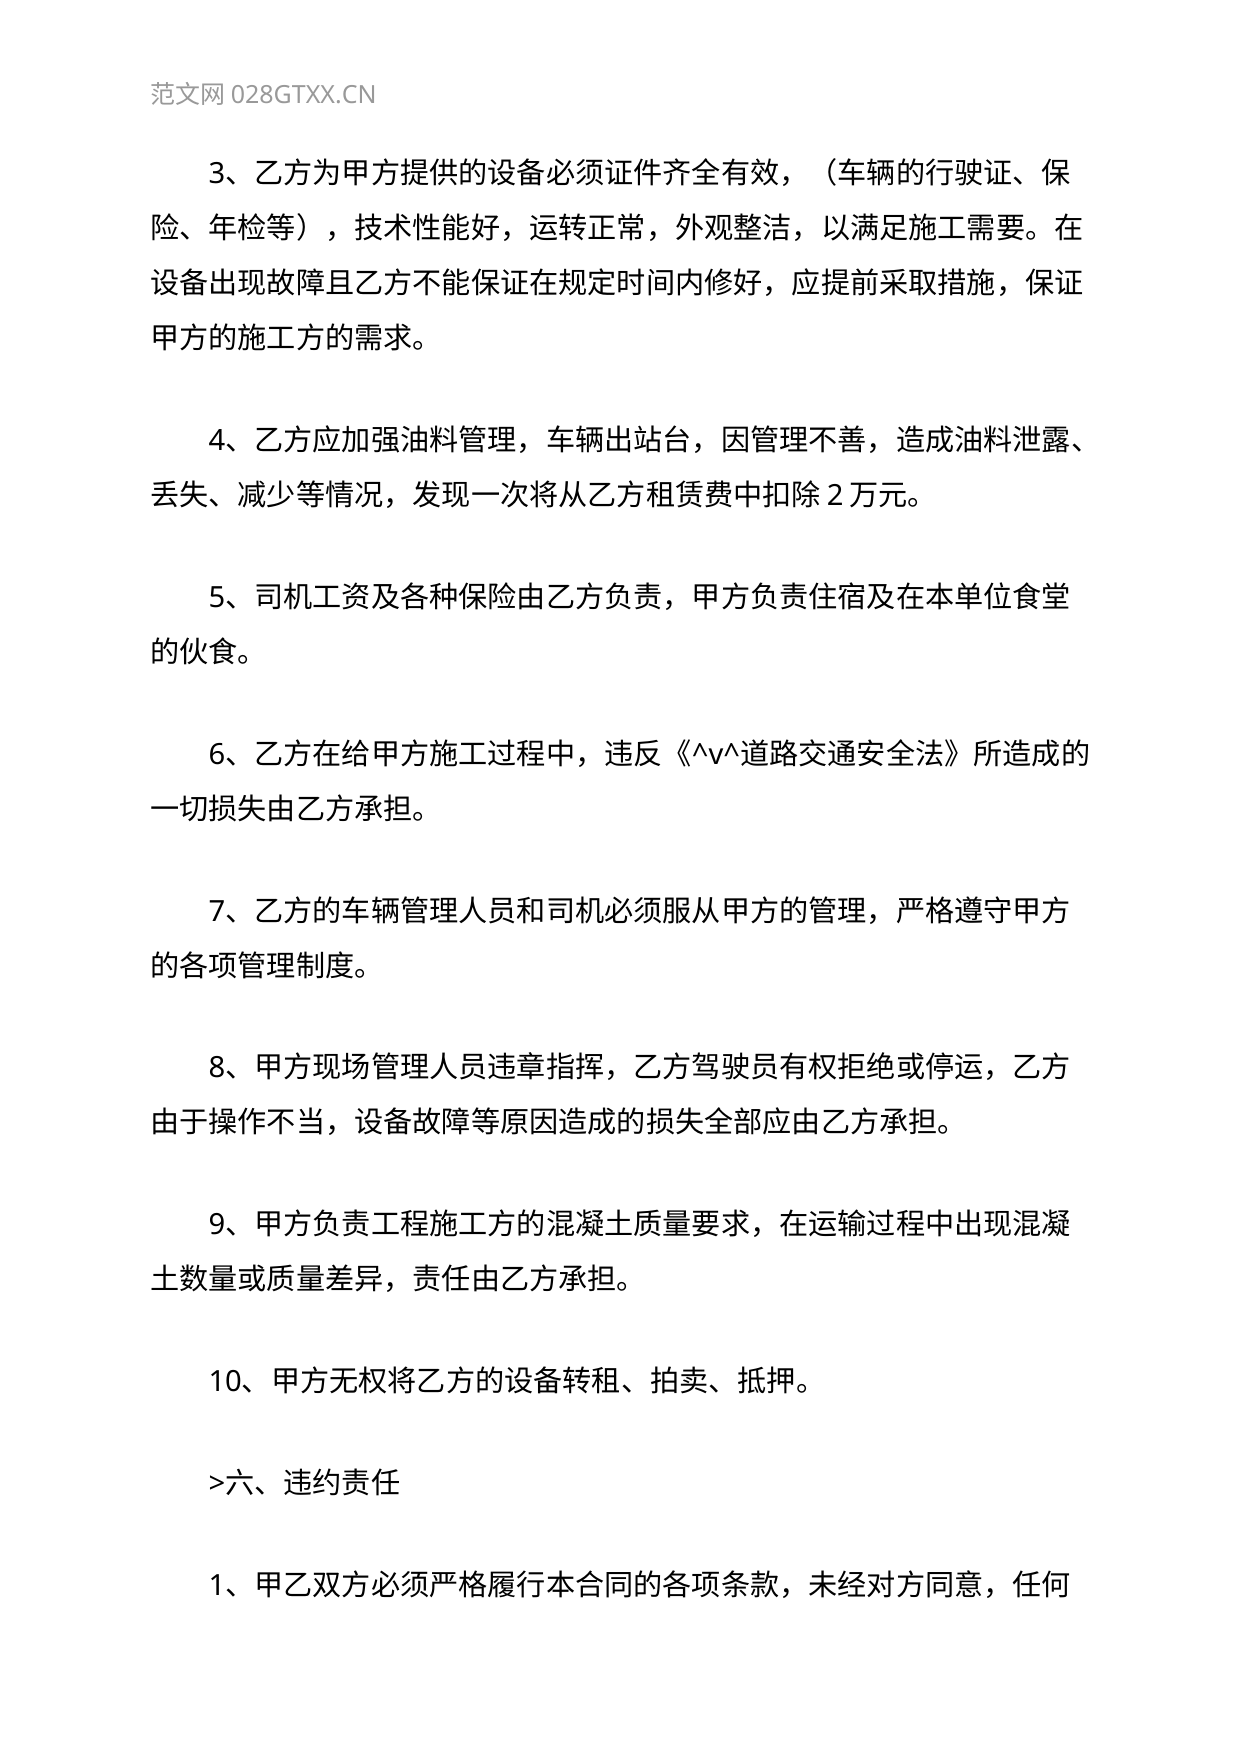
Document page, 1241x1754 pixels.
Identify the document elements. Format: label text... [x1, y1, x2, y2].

text 4、乙方应加强油料管理，车辆出站台，因管理不善，造成油料泄露、丢失、减少等情况，发现一次将从乙方租赁费中扣除2万元。 [150, 417, 1090, 514]
text 5、司机工资及各种保险由乙方负责，甲方负责住宿及在本单位食堂的伙食。 [150, 573, 1090, 671]
text 9、甲方负责工程施工方的混凝土质量要求，在运输过程中出现混凝土数量或质量差异，责任由乙方承担。 [150, 1201, 1090, 1298]
text 7、乙方的车辆管理人员和司机必须服从甲方的管理，严格遵守甲方的各项管理制度。 [150, 887, 1090, 984]
text >六、违约责任 [150, 1459, 1090, 1502]
text 6、乙方在给甲方施工过程中，违反《^v^道路交通安全法》所造成的一切损失由乙方承担。 [150, 730, 1090, 828]
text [150, 1561, 1090, 1604]
text 3、乙方为甲方提供的设备必须证件齐全有效，（车辆的行驶证、保险、年检等），技术性能好，运转正常，外观整洁，以满足施工需要。在设备出现故障且乙方不能保证在规定时间内修好，应提前采取措施，保证甲方的施工方的需求。 [150, 150, 1090, 357]
text 10、甲方无权将乙方的设备转租、拍卖、抵押。 [150, 1357, 1090, 1400]
text 8、甲方现场管理人员违章指挥，乙方驾驶员有权拒绝或停运，乙方由于操作不当，设备故障等原因造成的损失全部应由乙方承担。 [150, 1044, 1090, 1141]
